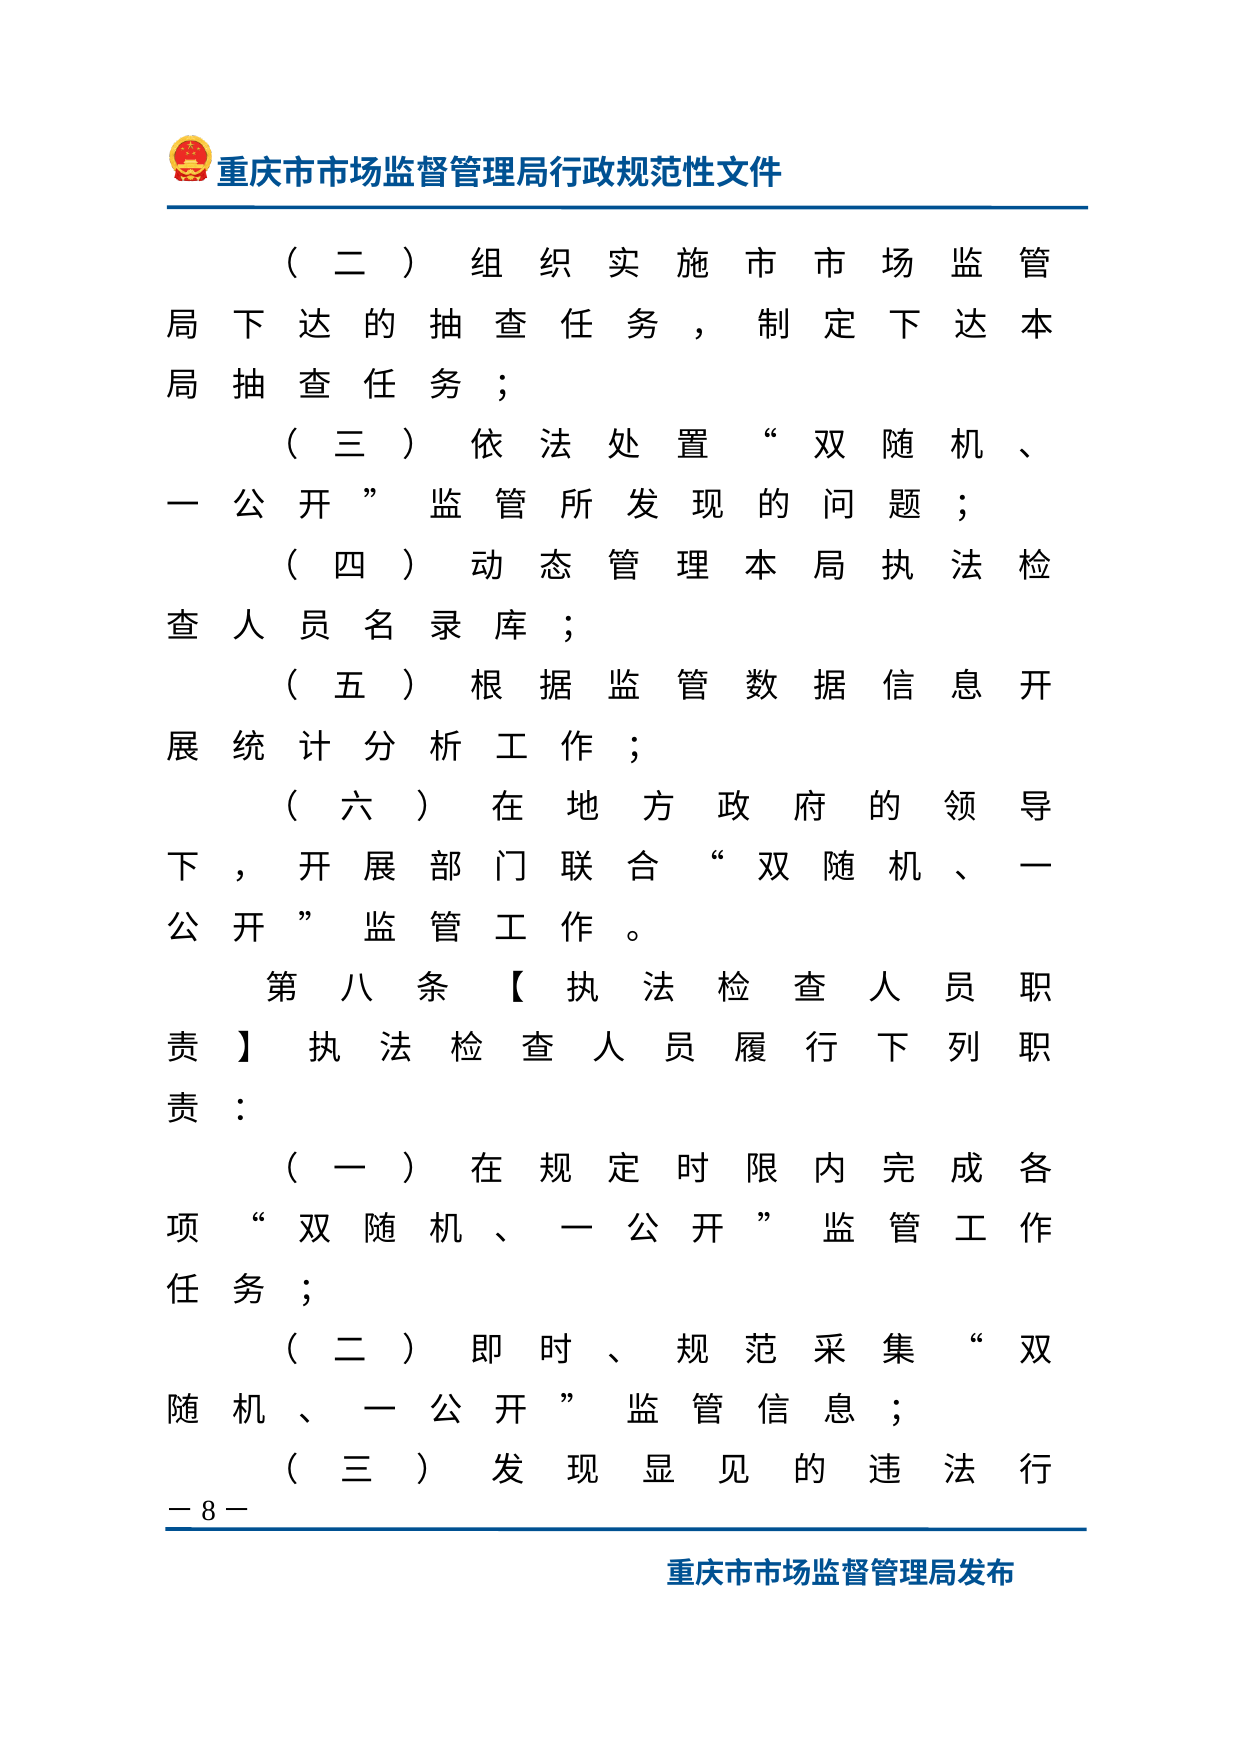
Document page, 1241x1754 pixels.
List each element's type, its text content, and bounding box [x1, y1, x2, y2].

text 第八条【执法检查人员职责】执法检查人员履行下列职责： [167, 955, 1085, 1136]
text （二）即时、规范采集“双随机、一公开”监管信息； [167, 1317, 1085, 1437]
text （一）在规定时限内完成各项“双随机、一公开”监管工作任务； [167, 1136, 1085, 1317]
text （三）发现显见的违法行为； [167, 1437, 1085, 1497]
text （五）根据监管数据信息开展统计分析工作； [167, 653, 1085, 774]
picture [165, 134, 216, 185]
text （三）依法处置“双随机、一公开”监管所发现的问题； [167, 412, 1085, 532]
text （二）组织实施市市场监管局下达的抽查任务，制定下达本局抽查任务； [167, 231, 1085, 412]
text （六）在地方政府的领导下，开展部门联合“双随机、一公开”监管工作。 [167, 774, 1085, 955]
text （四）动态管理本局执法检查人员名录库； [167, 532, 1085, 653]
